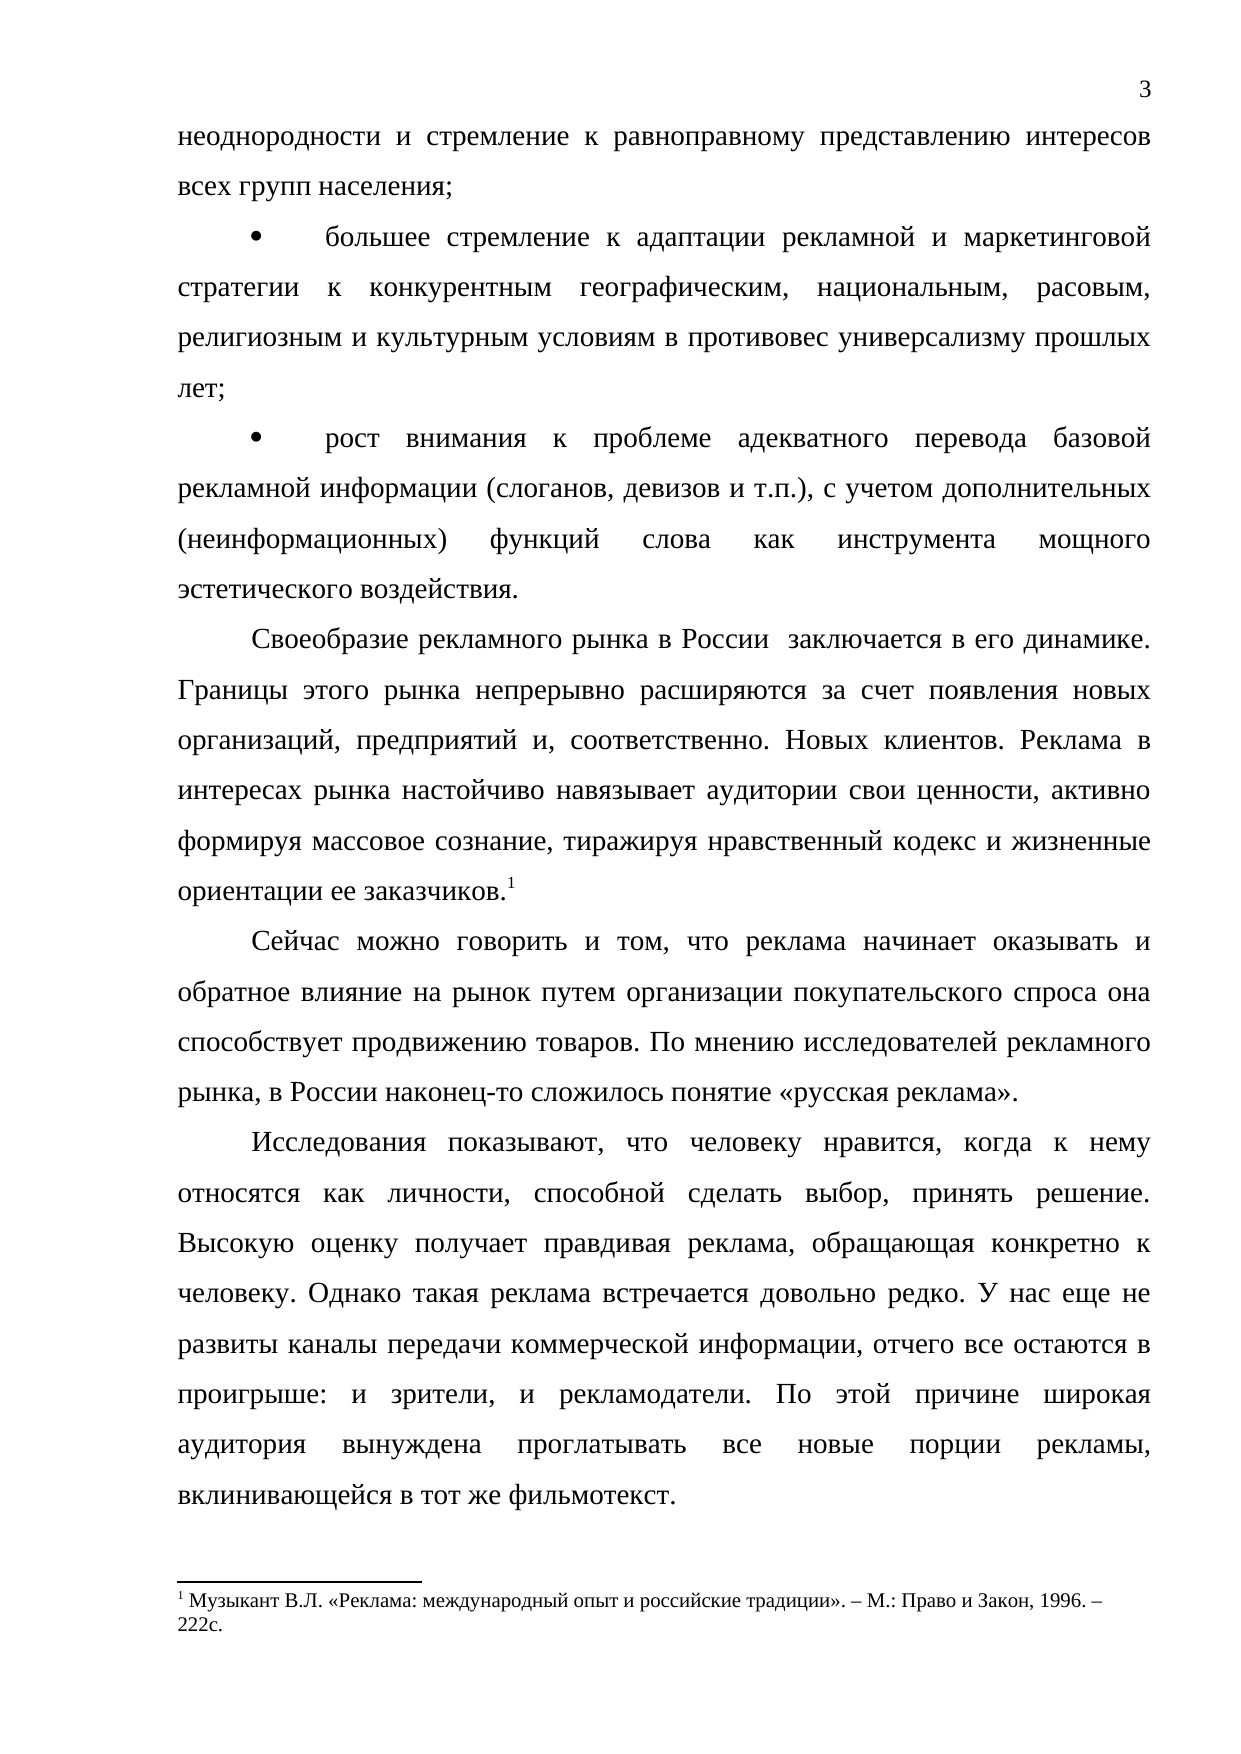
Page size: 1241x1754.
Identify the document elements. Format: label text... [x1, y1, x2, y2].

text Сейчас можно говорить и том, что реклама начинает оказывать и обратное влияние на рынок путем организации покупательского спроса она способствует продвижению товаров. По мнению исследователей рекламного рынка, в России наконец-то сложилось понятие «русская реклама». [177, 923, 1152, 1108]
list большее стремление к адаптации рекламной и маркетинговой стратегии к конкурентным географическим, национальным, расовым, религиозным и культурным условиям в противовес универсализму прошлых лет; [177, 219, 1152, 403]
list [177, 118, 1152, 202]
list рост внимания к проблеме адекватного перевода базовой рекламной информации (слоганов, девизов и т.п.), с учетом дополнительных (неинформационных) функций слова как инструмента мощного эстетического воздействия. [177, 420, 1152, 605]
text Исследования показывают, что человеку нравится, когда к нему относятся как личности, способной сделать выбор, принять решение. Высокую оценку получает правдивая реклама, обращающая конкретно к человеку. Однако такая реклама встречается довольно редко. У нас еще не развиты каналы передачи коммерческой информации, отчего все остаются в проигрыше: и зрители, и рекламодатели. По этой причине широкая аудитория вынуждена проглатывать все новые порции рекламы, вклинивающейся в тот же фильмотекст. [177, 1124, 1152, 1510]
text Своеобразие рекламного рынка в России заключается в его динамике. Границы этого рынка непрерывно расширяются за счет появления новых организаций, предприятий и, соответственно. Новых клиентов. Реклама в интересах рынка настойчиво навязывает аудитории свои ценности, активно формируя массовое сознание, тиражируя нравственный кодекс и жизненные ориентации ее заказчиков. [177, 621, 1152, 907]
